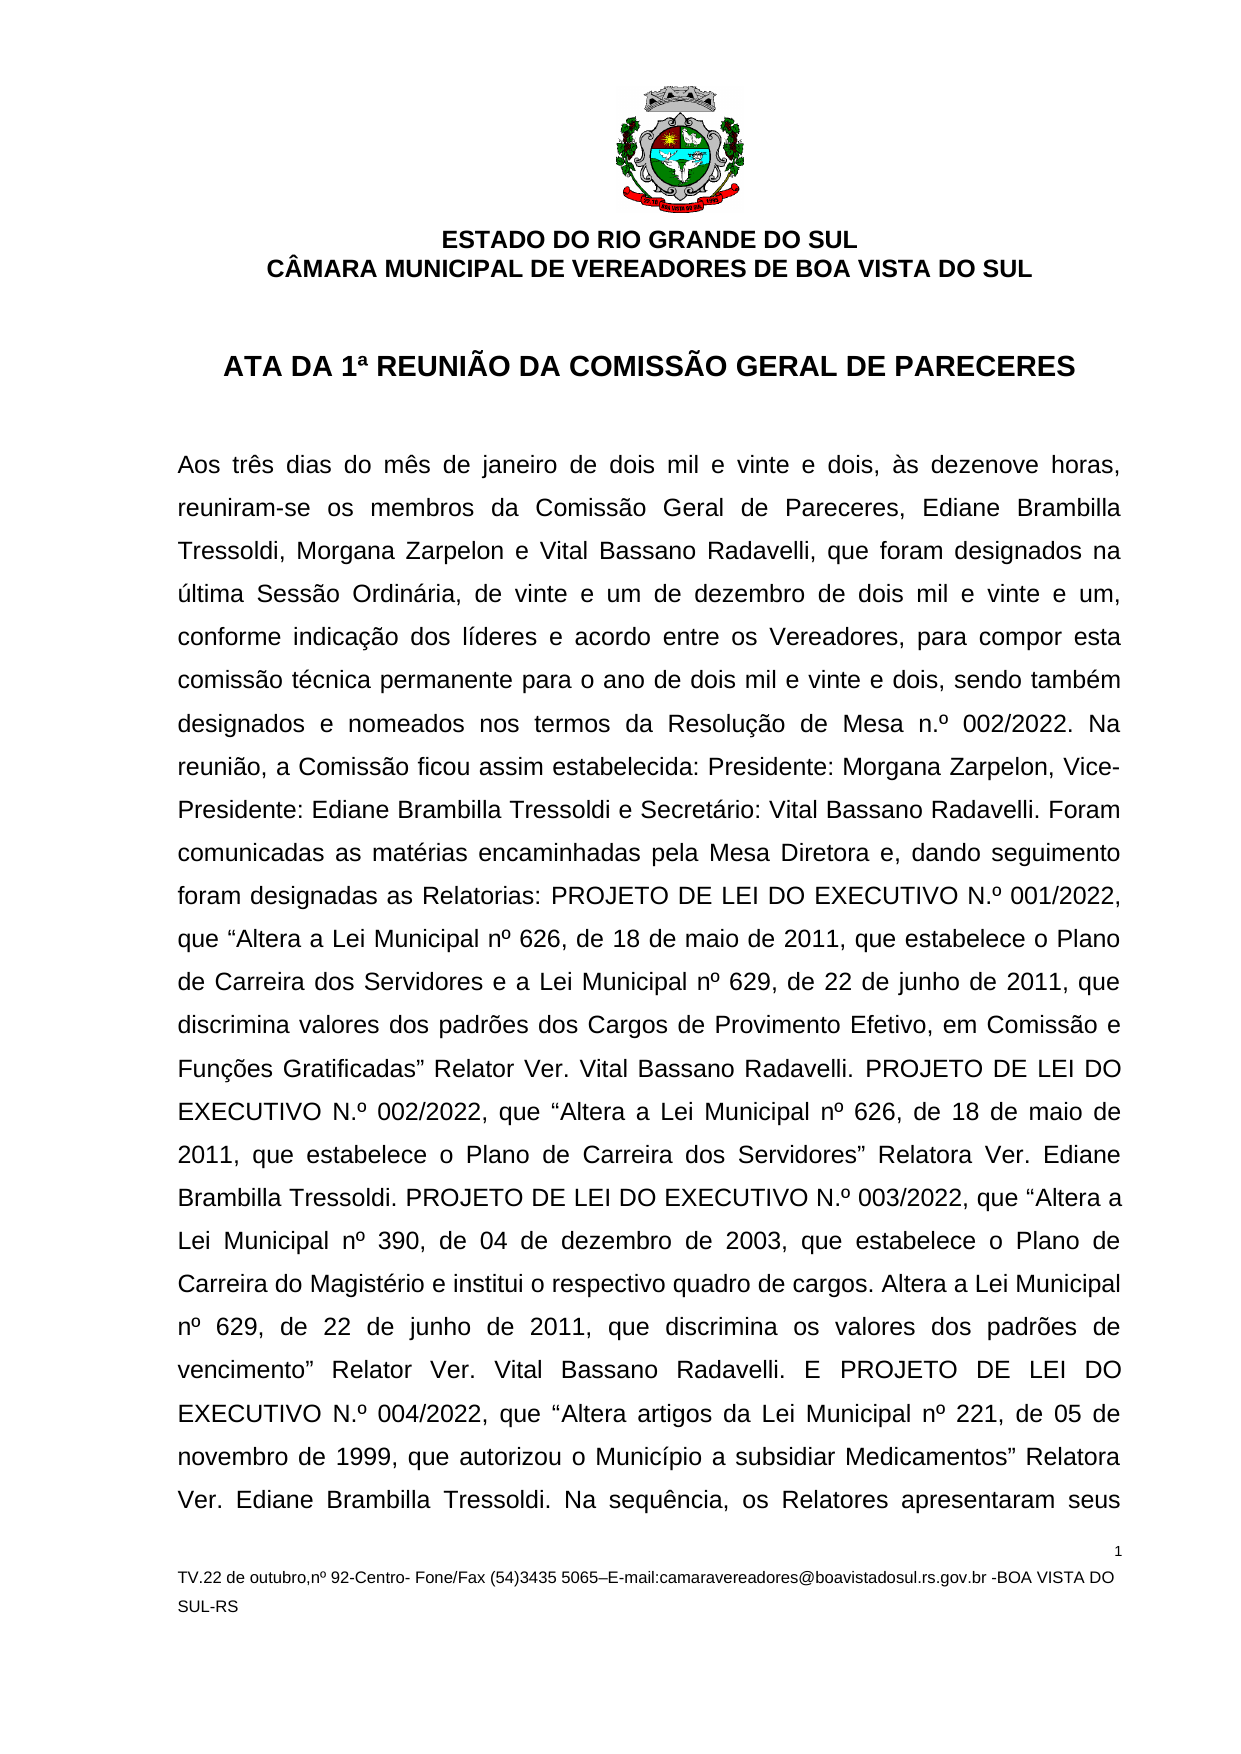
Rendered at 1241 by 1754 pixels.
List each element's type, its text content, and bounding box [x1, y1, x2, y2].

picture [616, 86, 744, 213]
text ATA DA 1ª REUNIÃO DA COMISSÃO GERAL DE PARECERES [177, 349, 1122, 383]
